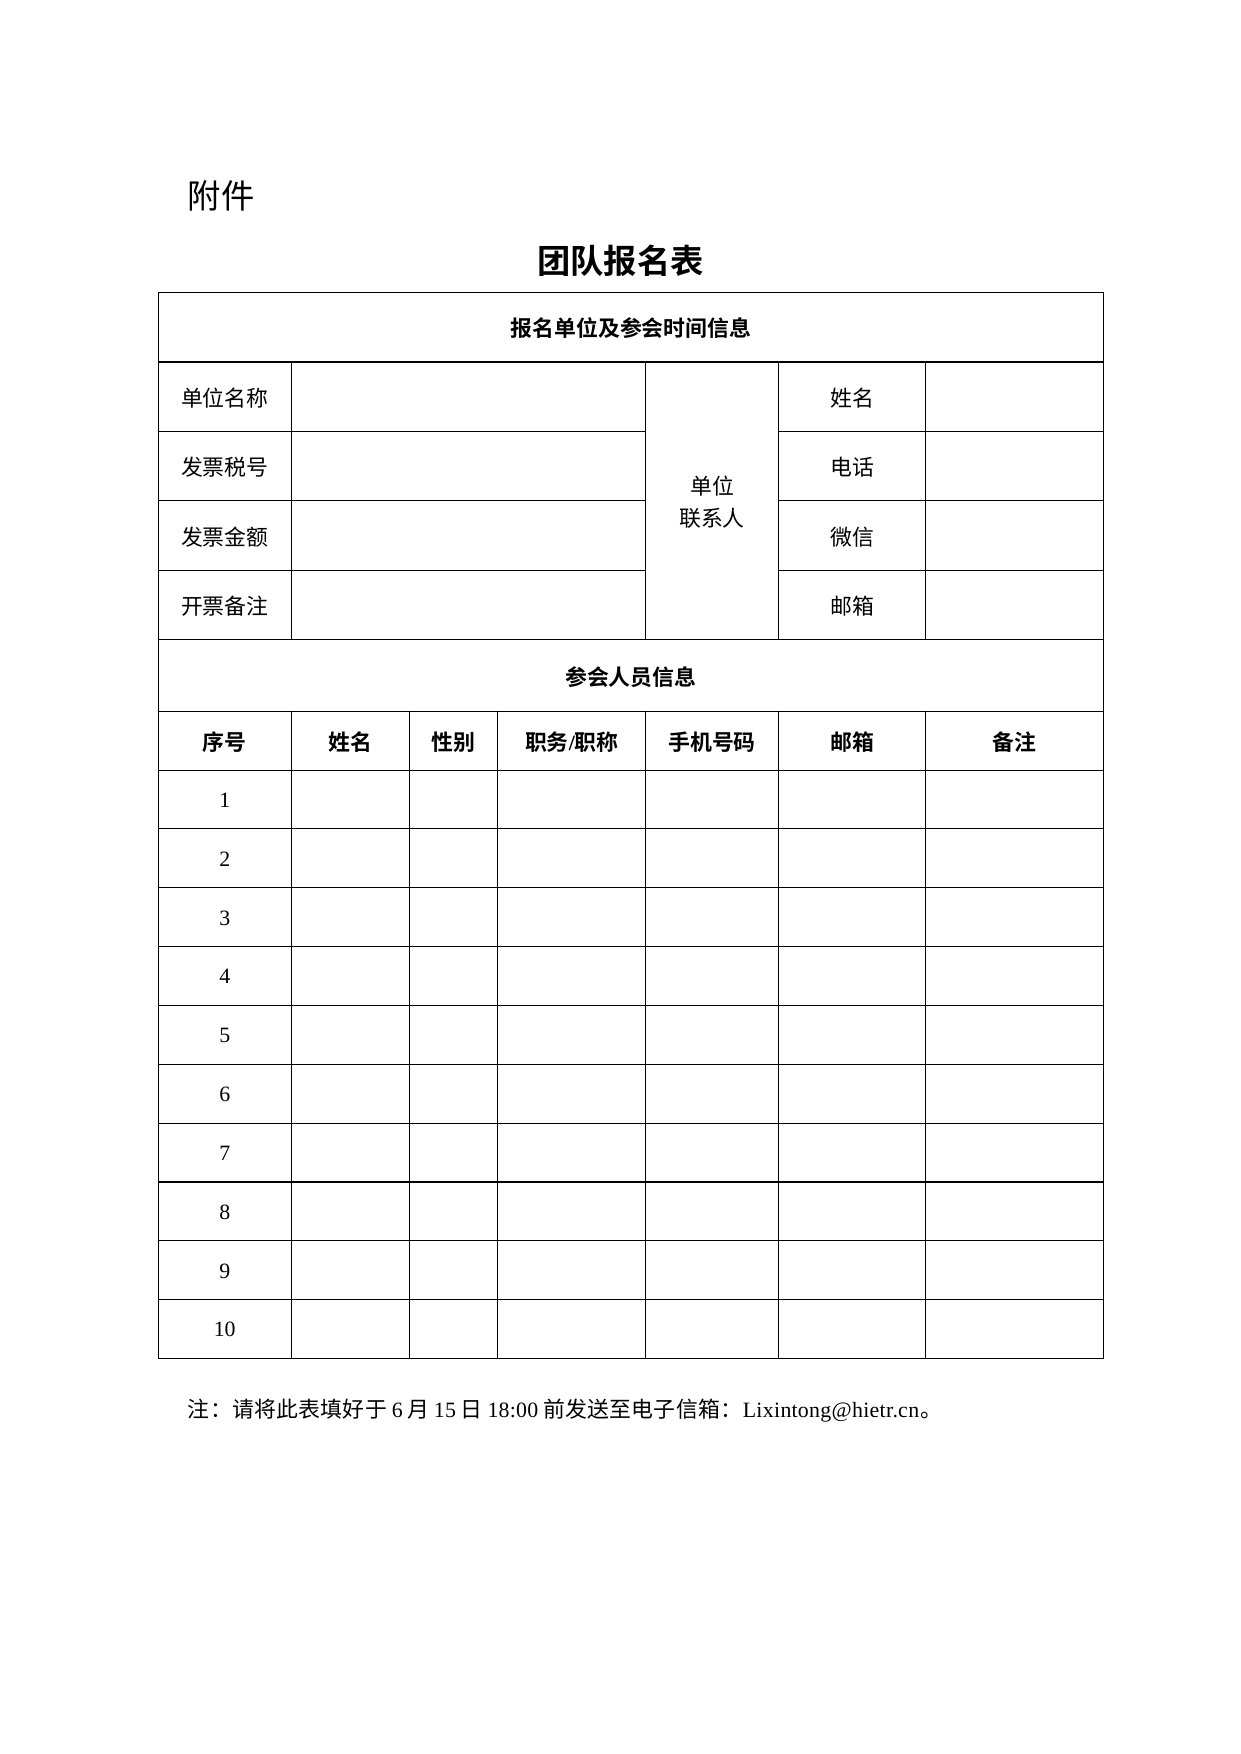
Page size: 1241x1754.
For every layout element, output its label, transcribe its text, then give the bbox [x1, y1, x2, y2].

table_cell 电话 [779, 432, 925, 500]
text 附件 [187, 162, 1053, 227]
table_cell [292, 1124, 409, 1181]
table_cell 9 [159, 1241, 291, 1299]
text 注：请将此表填好于6月15日18:00前发送至电子信箱：Lixintong@hietr.cn。 [187, 1392, 1053, 1424]
table_cell [410, 1124, 497, 1181]
table_cell 7 [159, 1124, 291, 1181]
table_cell 5 [159, 1006, 291, 1064]
table_cell [646, 771, 778, 828]
table_cell [926, 1006, 1103, 1064]
table_cell [926, 1241, 1103, 1299]
table_cell [410, 1300, 497, 1358]
table_cell [646, 1006, 778, 1064]
table_cell 微信 [779, 501, 925, 570]
table_cell [292, 829, 409, 887]
table_cell 单位名称 [159, 363, 291, 431]
table_cell [498, 1300, 645, 1358]
table_cell 职务/职称 [498, 712, 645, 769]
table_cell 单位 联系人 [646, 363, 778, 639]
table_cell [926, 888, 1103, 946]
table_cell [292, 1241, 409, 1299]
table_cell [926, 947, 1103, 1005]
table_cell [292, 571, 645, 639]
table_cell [292, 1006, 409, 1064]
table_cell [292, 888, 409, 946]
table_cell 开票备注 [159, 571, 291, 639]
table_cell [926, 1124, 1103, 1181]
table_cell 8 [159, 1183, 291, 1240]
table_cell 姓名 [292, 712, 409, 769]
table_cell [779, 1065, 925, 1123]
table_cell [926, 829, 1103, 887]
table_cell [779, 947, 925, 1005]
table_cell [410, 1241, 497, 1299]
table_cell [779, 1241, 925, 1299]
table_cell [410, 1065, 497, 1123]
table_cell [410, 1183, 497, 1240]
table_cell 参会人员信息 [159, 640, 1103, 711]
table_cell [646, 1065, 778, 1123]
table_cell [292, 1183, 409, 1240]
table_cell [779, 1124, 925, 1181]
table_cell [292, 432, 645, 500]
table_cell [498, 1183, 645, 1240]
table_cell 性别 [410, 712, 497, 769]
table_cell [646, 888, 778, 946]
table_cell 姓名 [779, 363, 925, 431]
table_cell [779, 1300, 925, 1358]
table_cell [926, 771, 1103, 828]
table_cell [498, 829, 645, 887]
table_cell [779, 1006, 925, 1064]
table_cell 发票金额 [159, 501, 291, 570]
table_cell [292, 771, 409, 828]
table_cell 4 [159, 947, 291, 1005]
table_cell [779, 771, 925, 828]
table_cell [926, 1300, 1103, 1358]
table_cell 1 [159, 771, 291, 828]
table_cell [498, 888, 645, 946]
text 团队报名表 [187, 227, 1053, 292]
table_cell 序号 [159, 712, 291, 769]
table_cell 发票税号 [159, 432, 291, 500]
table_cell [926, 501, 1103, 570]
table_cell [498, 1124, 645, 1181]
table_cell [646, 1300, 778, 1358]
table_cell [292, 501, 645, 570]
table_cell [779, 829, 925, 887]
table_cell [646, 947, 778, 1005]
table_cell 3 [159, 888, 291, 946]
table_cell [410, 888, 497, 946]
table_cell [292, 947, 409, 1005]
table_cell [498, 1065, 645, 1123]
table_cell [410, 947, 497, 1005]
table_cell [646, 1183, 778, 1240]
table_cell [926, 1065, 1103, 1123]
table_cell 备注 [926, 712, 1103, 769]
table_cell 2 [159, 829, 291, 887]
table_cell [646, 1124, 778, 1181]
table_cell [410, 1006, 497, 1064]
table_cell [646, 1241, 778, 1299]
table_cell [498, 1241, 645, 1299]
table_cell [410, 829, 497, 887]
table_header 报名单位及参会时间信息 [159, 293, 1103, 361]
table_cell [779, 1183, 925, 1240]
table_cell 手机号码 [646, 712, 778, 769]
table_cell [410, 771, 497, 828]
table_cell [498, 947, 645, 1005]
table_cell [498, 1006, 645, 1064]
table_cell 邮箱 [779, 712, 925, 769]
table_cell [926, 363, 1103, 431]
table_cell [292, 1065, 409, 1123]
table_cell 6 [159, 1065, 291, 1123]
table_cell 邮箱 [779, 571, 925, 639]
table_cell [292, 363, 645, 431]
table_cell 10 [159, 1300, 291, 1358]
table_cell [498, 771, 645, 828]
table_cell [646, 829, 778, 887]
table_cell [292, 1300, 409, 1358]
table_cell [926, 432, 1103, 500]
table_cell [926, 571, 1103, 639]
table_cell [779, 888, 925, 946]
table_cell [926, 1183, 1103, 1240]
